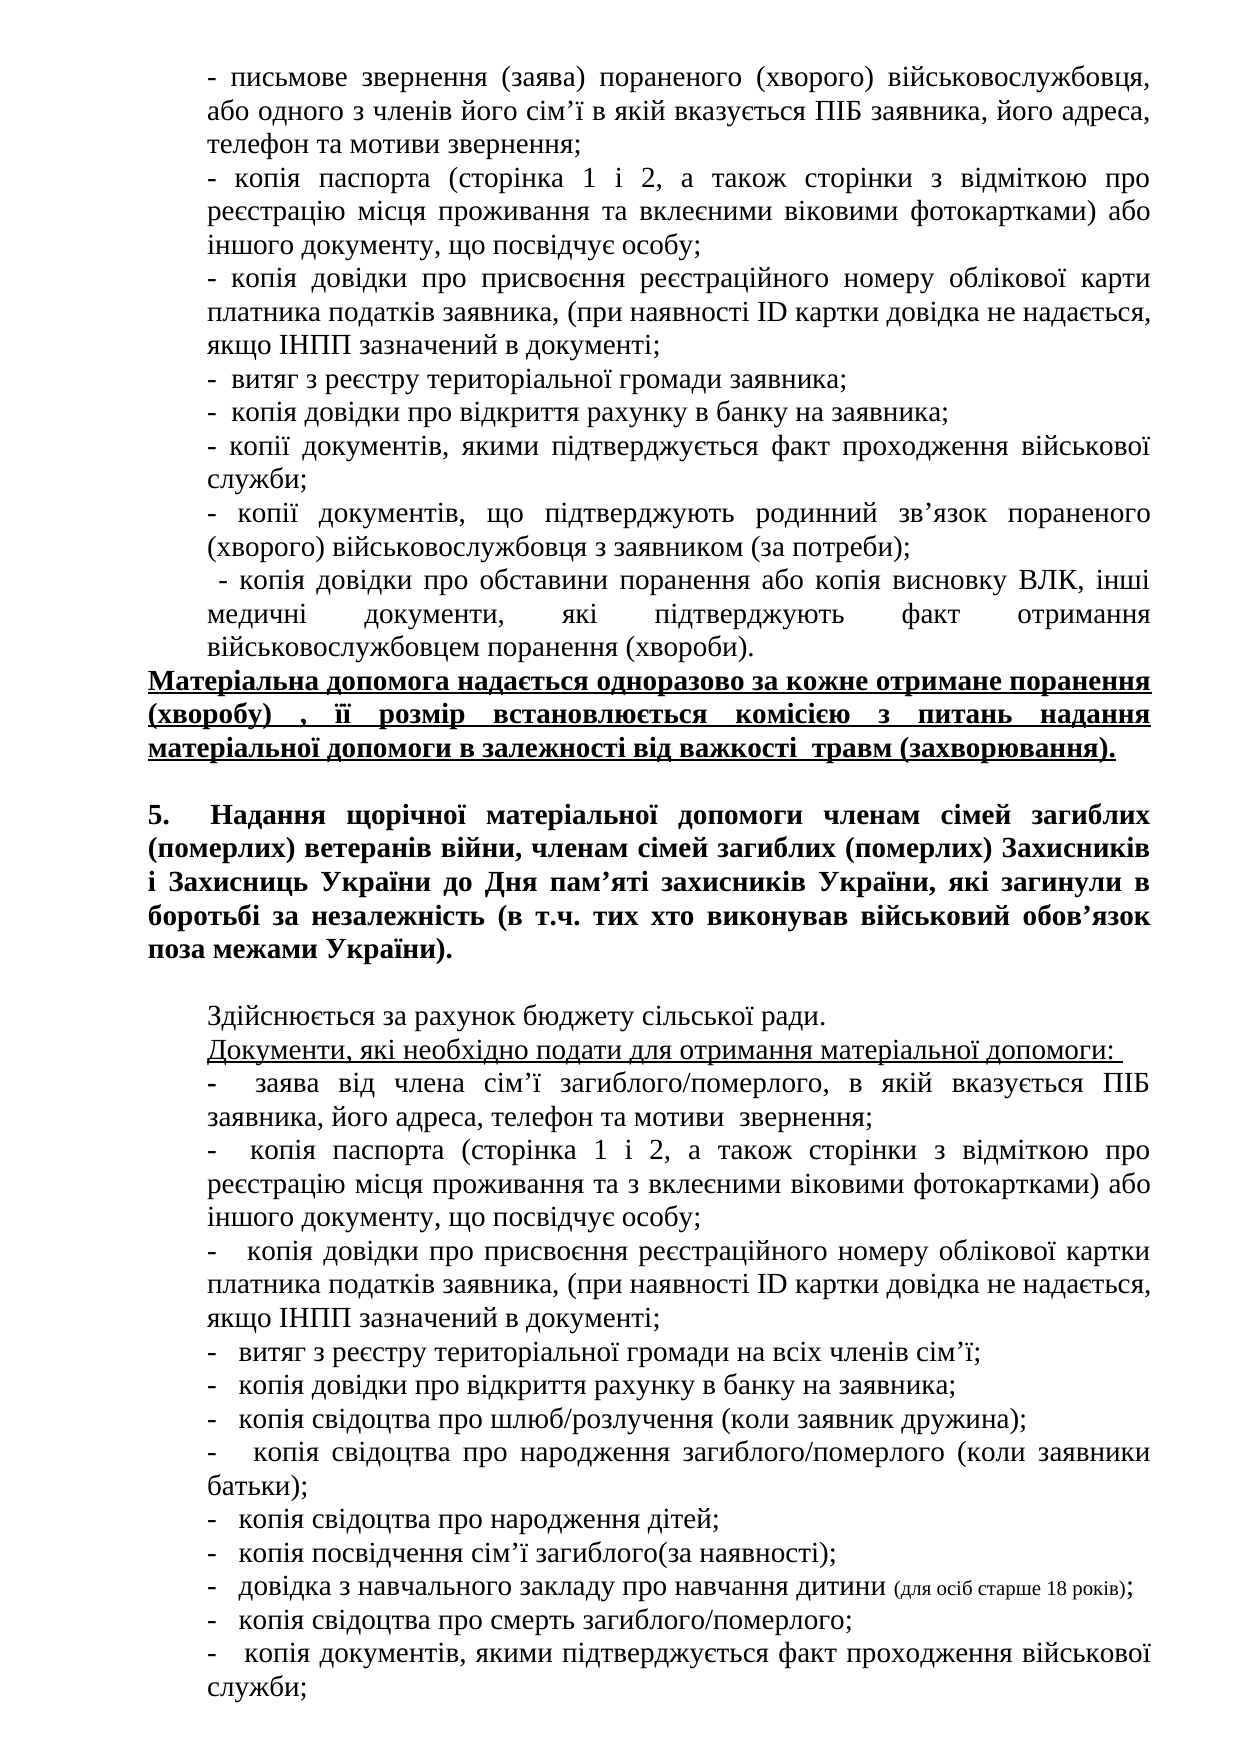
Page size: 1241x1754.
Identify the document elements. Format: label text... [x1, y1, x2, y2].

text Матеріальна допомога надається одноразово за кожне отримане поранення (хворобу) , її розмір встановлюється комісією з питань надання матеріальної допомоги в залежності від важкості травм (захворювання). [148, 663, 1152, 692]
text Матеріальна допомога надається одноразово за кожне отримане поранення (хворобу) , її розмір встановлюється комісією з питань надання матеріальної допомоги в залежності від важкості травм (захворювання). [148, 694, 1152, 763]
text - витяг з реєстру територіальної громади заявника; [207, 361, 1152, 394]
text - копія свідоцтва про народження дітей; [207, 1501, 1152, 1535]
text - копія документів, якими підтверджується факт проходження військової служби; [207, 1636, 1152, 1703]
text - копії документів, якими підтверджується факт проходження військової служби; [207, 428, 1152, 495]
text - копія довідки про присвоєння реєстраційного номеру облікової карти платника податків заявника, (при наявності ID картки довідка не надається, якщо ІНПП зазначений в документі; [207, 260, 1152, 361]
text - копія довідки про відкриття рахунку в банку на заявника; [207, 394, 1152, 428]
text - довідка з навчального закладу про навчання дитини (для осіб старше 18 років); [207, 1568, 1152, 1602]
text - копія довідки про обставини поранення або копія висновку ВЛК, інші медичні документи, які підтверджують факт отримання військовослужбовцем поранення (хвороби). [207, 562, 1152, 663]
text - письмове звернення (заява) пораненого (хворого) військовослужбовця, або одного з членів його сім’ї в якій вказується ПІБ заявника, його адреса, телефон та мотиви звернення; [207, 59, 1152, 160]
text - копія довідки про присвоєння реєстраційного номеру облікової картки платника податків заявника, (при наявності ID картки довідка не надається, якщо ІНПП зазначений в документі; [207, 1233, 1152, 1334]
text - копія свідоцтва про смерть загиблого/померлого; [207, 1602, 1152, 1636]
text - копія паспорта (сторінка 1 і 2, а також сторінки з відміткою про реєстрацію місця проживання та вклеєними віковими фотокартками) або іншого документу, що посвідчує особу; [207, 160, 1152, 260]
text - витяг з реєстру територіальної громади на всіх членів сім’ї; [207, 1334, 1152, 1367]
text Здійснюється за рахунок бюджету сільської ради. [207, 998, 1152, 1032]
text - копія посвідчення сім’ї загиблого(за наявності); [207, 1535, 1152, 1568]
text - копія свідоцтва про шлюб/розлучення (коли заявник дружина); [207, 1401, 1152, 1434]
text - заява від члена сім’ї загиблого/померлого, в якій вказується ПІБ заявника, його адреса, телефон та мотиви звернення; [207, 1065, 1152, 1132]
text 5. Надання щорічної матеріальної допомоги членам сімей загиблих (померлих) ветеранів війни, членам сімей загиблих (померлих) Захисників і Захисниць України до Дня пам’яті захисників України, які загинули в боротьбі за незалежність (в т.ч. тих хто виконував військовий обов’язок поза межами України). [148, 797, 1152, 965]
text - копії документів, що підтверджують родинний зв’язок пораненого (хворого) військовослужбовця з заявником (за потреби); [207, 495, 1152, 562]
text Документи, які необхідно подати для отримання матеріальної допомоги: [207, 1032, 1152, 1065]
text - копія довідки про відкриття рахунку в банку на заявника; [207, 1367, 1152, 1401]
text - копія свідоцтва про народження загиблого/померлого (коли заявники батьки); [207, 1434, 1152, 1501]
